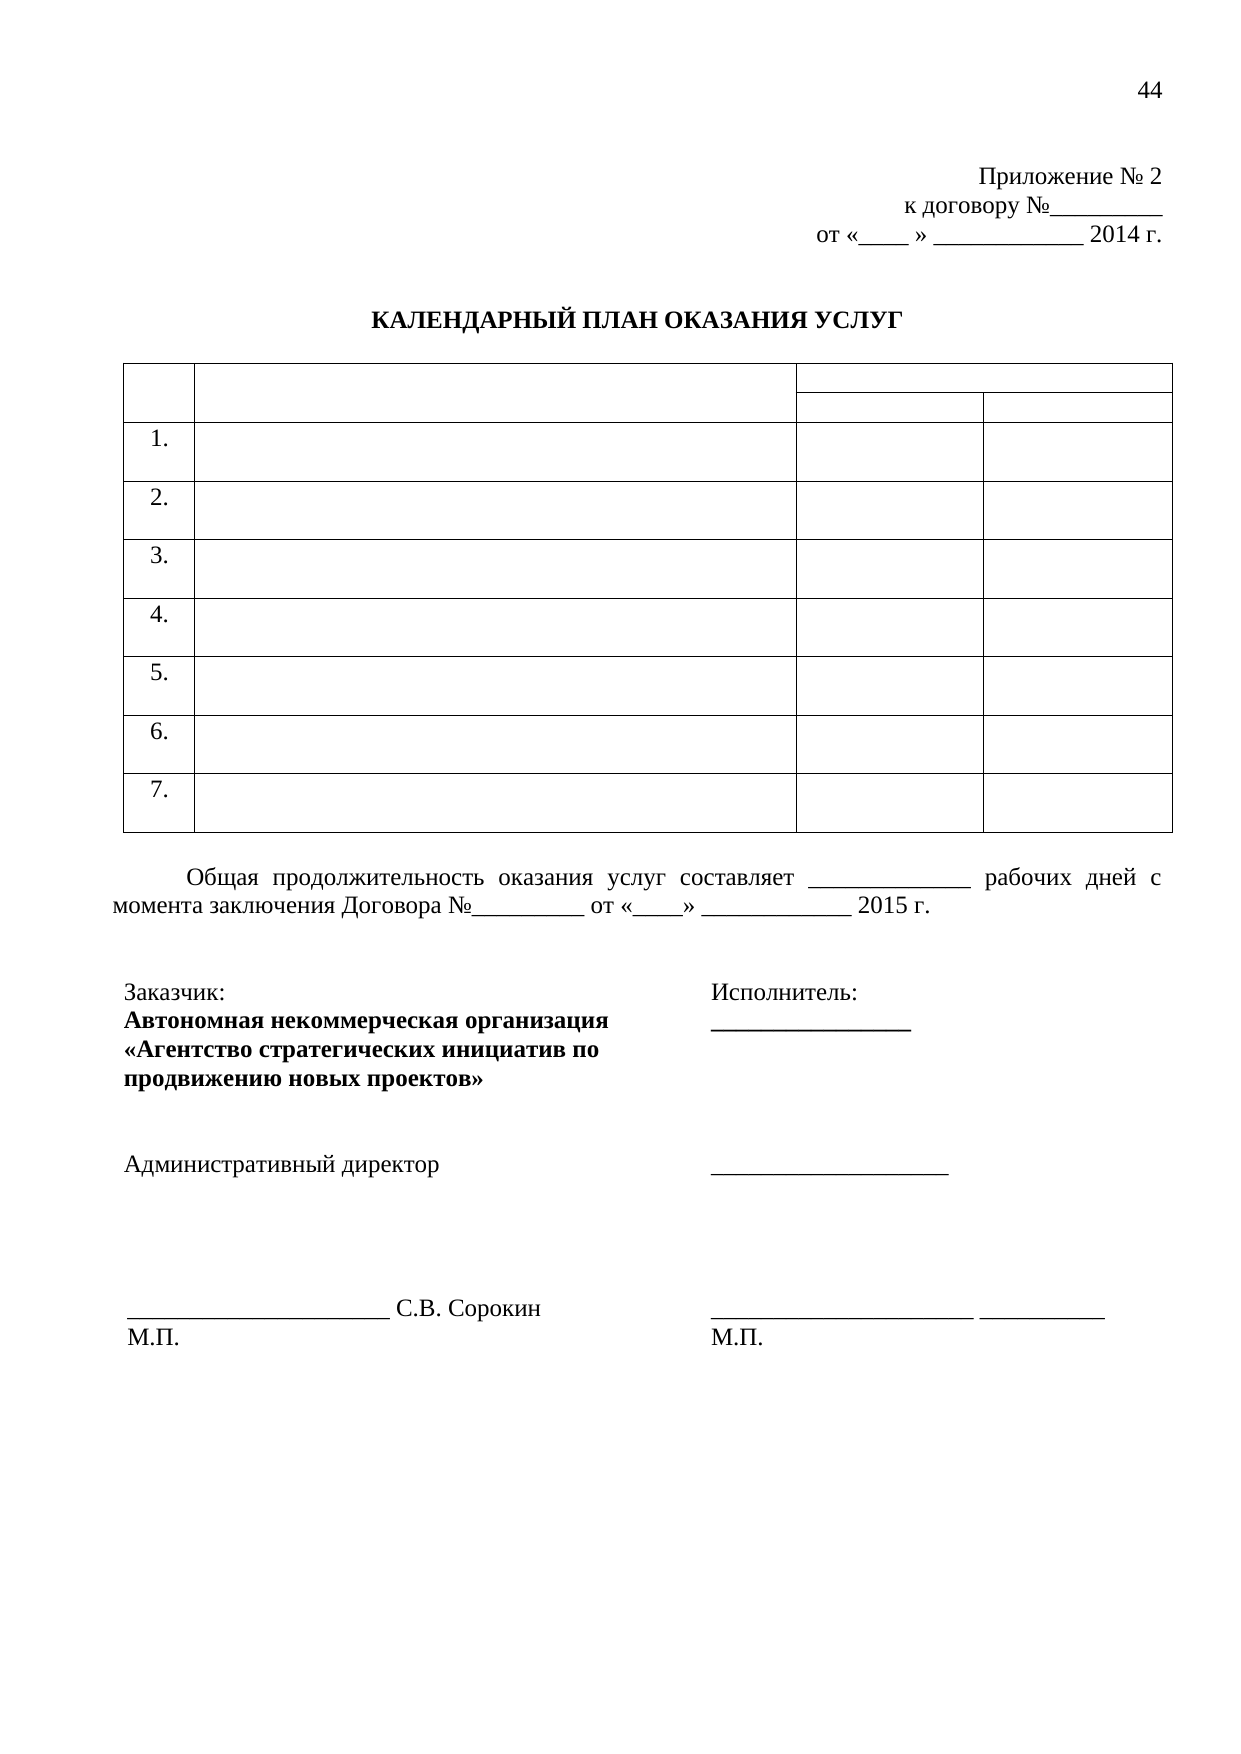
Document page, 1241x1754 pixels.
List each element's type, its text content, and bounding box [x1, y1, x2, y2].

table_cell [984, 393, 1172, 422]
table_cell [195, 540, 796, 598]
table_cell [124, 716, 194, 773]
table_cell [195, 482, 796, 539]
text к договору №_________ [112, 190, 1162, 219]
table_cell [984, 774, 1172, 832]
table_cell [124, 774, 194, 832]
table_cell [124, 540, 194, 598]
table_header [797, 364, 1172, 392]
table_cell [124, 599, 194, 656]
table_cell [195, 774, 796, 832]
table_cell [124, 482, 194, 539]
table_cell [984, 657, 1172, 715]
table_cell [984, 599, 1172, 656]
table_cell [797, 393, 983, 422]
table_cell [195, 716, 796, 773]
table_cell [797, 423, 983, 481]
table_cell [124, 657, 194, 715]
table_cell [797, 599, 983, 656]
table_cell [984, 423, 1172, 481]
text Общая продолжительность оказания услуг составляет _____________ рабочих дней с момента заключения Договора №_________ от «____» ____________ 2015 г. [112, 862, 1162, 919]
table_cell [797, 657, 983, 715]
table_header Исполнитель: ________________ ___________________ _____________________ __________ М.П. [700, 977, 1162, 1350]
table_cell [797, 716, 983, 773]
table_cell [984, 716, 1172, 773]
text Приложение № 2 [112, 161, 1162, 190]
table_cell [124, 423, 194, 481]
text от «____ » ____________ 2014 г. [112, 219, 1162, 247]
table_cell [797, 540, 983, 598]
table_header Заказчик: Автономная некоммерческая организация «Агентство стратегических инициатив по продвижению новых проектов» Административный директор _____________________ С.В. Сорокин М.П. [112, 977, 699, 1350]
table_cell [984, 540, 1172, 598]
table_cell [797, 482, 983, 539]
table_cell [195, 423, 796, 481]
table_cell [195, 599, 796, 656]
table_header [195, 364, 796, 422]
table_cell [195, 657, 796, 715]
table_cell [797, 774, 983, 832]
table_header [124, 364, 194, 422]
table_cell [984, 482, 1172, 539]
text КАЛЕНДАРНЫЙ ПЛАН ОКАЗАНИЯ УСЛУГ [112, 305, 1162, 334]
